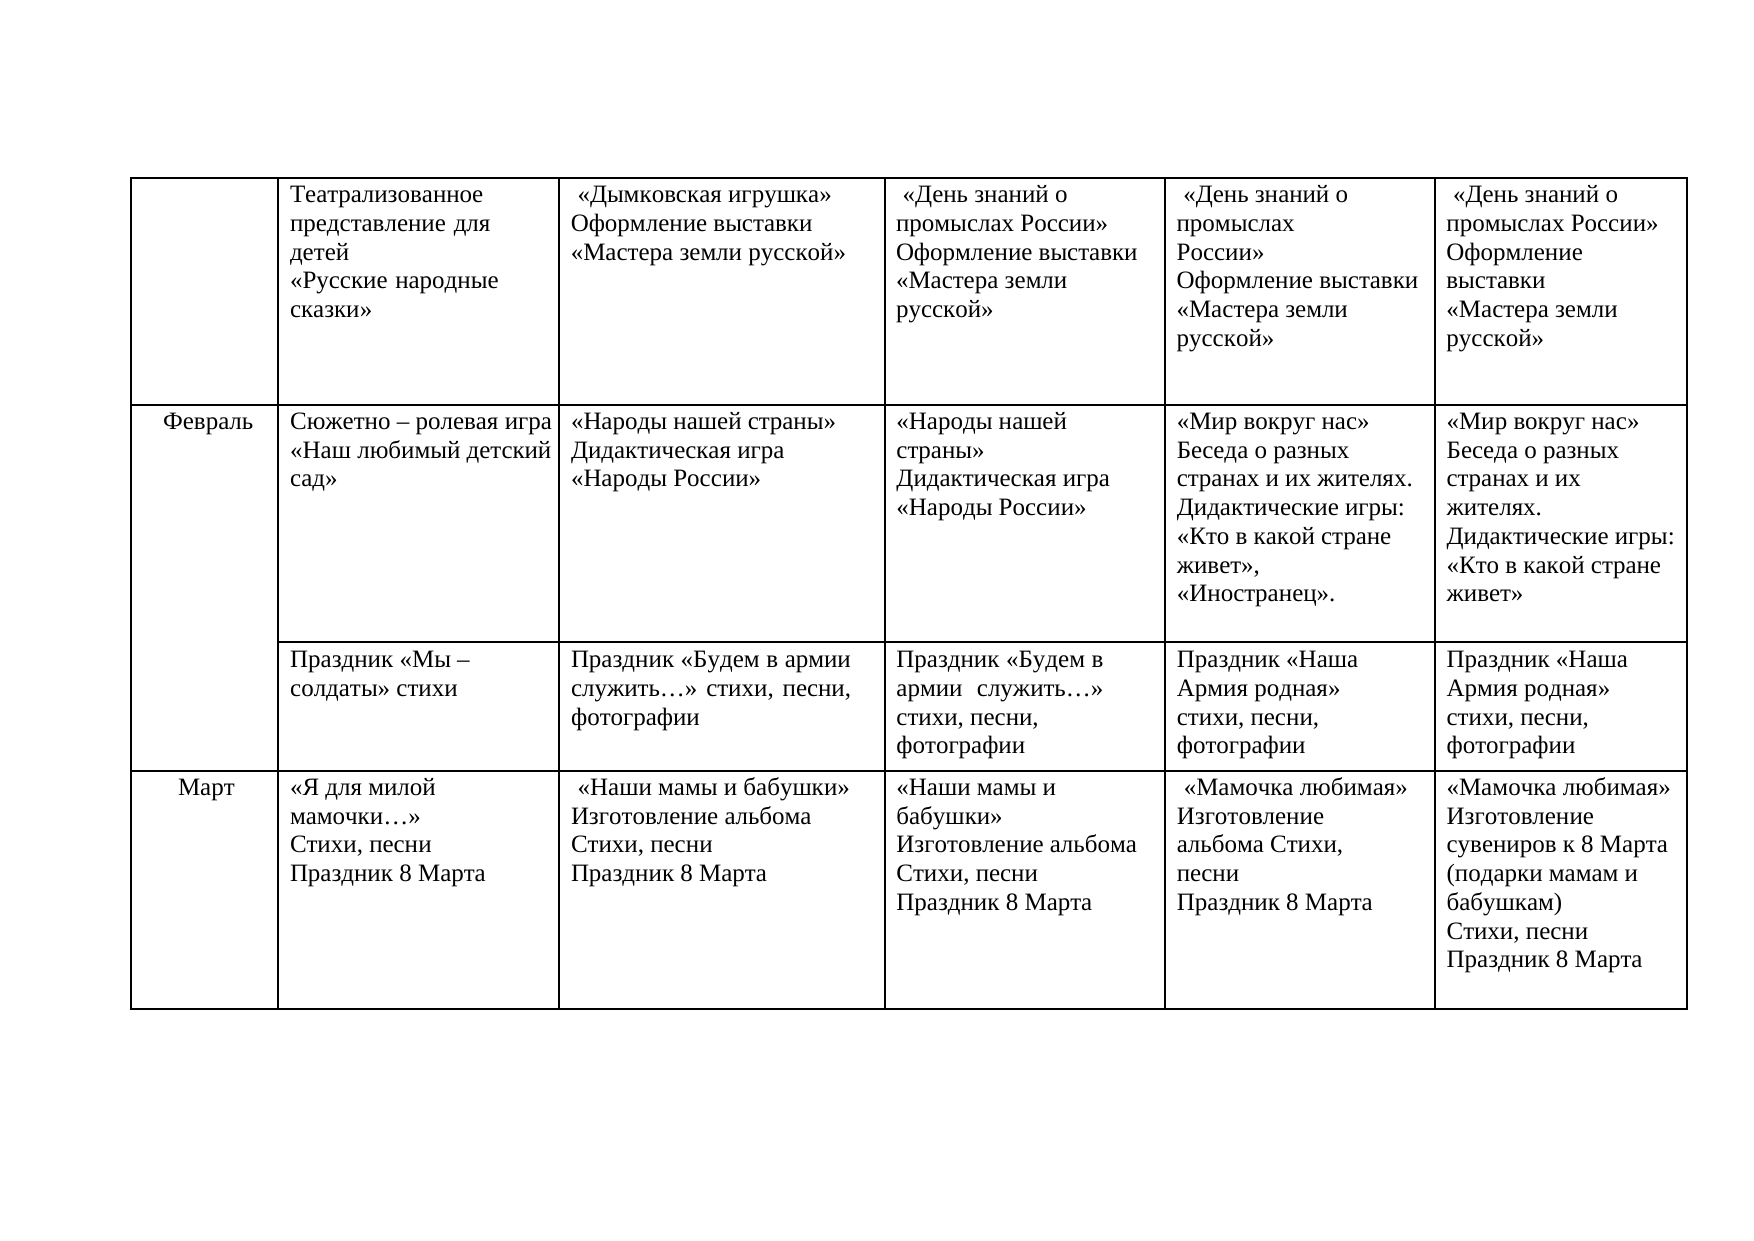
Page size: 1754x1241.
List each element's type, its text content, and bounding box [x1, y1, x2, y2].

table_cell «Народы нашей страны» Дидактическая игра «Народы России» [560, 406, 884, 641]
table_cell «Народы нашей страны» Дидактическая игра «Народы России» [886, 406, 1164, 641]
table_cell «Дымковская игрушка» Оформление выставки «Мастера земли русской» [560, 179, 884, 404]
table_cell «Наши мамы и бабушки» Изготовление альбома Стихи, песни Праздник 8 Марта [886, 772, 1164, 1007]
table_cell Праздник «Наша Армия родная» стихи, песни, фотографии [1166, 643, 1434, 770]
table_cell Праздник «Мы – солдаты» стихи [279, 643, 558, 770]
table_cell Сюжетно – ролевая игра «Наш любимый детский сад» [279, 406, 558, 641]
table_cell «Я для милой мамочки…» Стихи, песни Праздник 8 Марта [279, 772, 558, 1007]
table_cell «Мир вокруг нас» Беседа о разных странах и их жителях. Дидактические игры: «Кто в какой стране живет», «Иностранец». [1166, 406, 1434, 641]
table_cell «Мамочка любимая» Изготовление сувениров к 8 Марта (подарки мамам и бабушкам) Стихи, песни Праздник 8 Марта [1436, 772, 1686, 1007]
table_cell «День знаний о промыслах России» Оформление выставки «Мастера земли русской» [886, 179, 1164, 404]
table_cell Праздник «Наша Армия родная» стихи, песни, фотографии [1436, 643, 1686, 770]
table_cell «Наши мамы и бабушки» Изготовление альбома Стихи, песни Праздник 8 Марта [560, 772, 884, 1007]
table_cell Праздник «Будем в армии служить…» стихи, песни, фотографии [560, 643, 884, 770]
table_cell «Мир вокруг нас» Беседа о разных странах и их жителях. Дидактические игры: «Кто в какой стране живет» [1436, 406, 1686, 641]
table_cell «Мамочка любимая» Изготовление альбома Стихи, песни Праздник 8 Марта [1166, 772, 1434, 1007]
table_cell Праздник «Будем в армии служить…» стихи, песни, фотографии [886, 643, 1164, 770]
table_cell [132, 179, 277, 404]
table_cell Март [132, 772, 277, 1007]
table_cell Февраль [132, 406, 277, 770]
table_cell Театрализованное представление для детей «Русские народные сказки» [279, 179, 558, 404]
table_cell «День знаний о промыслах России» Оформление выставки «Мастера земли русской» [1436, 179, 1686, 404]
table_cell «День знаний о промыслах России» Оформление выставки «Мастера земли русской» [1166, 179, 1434, 404]
